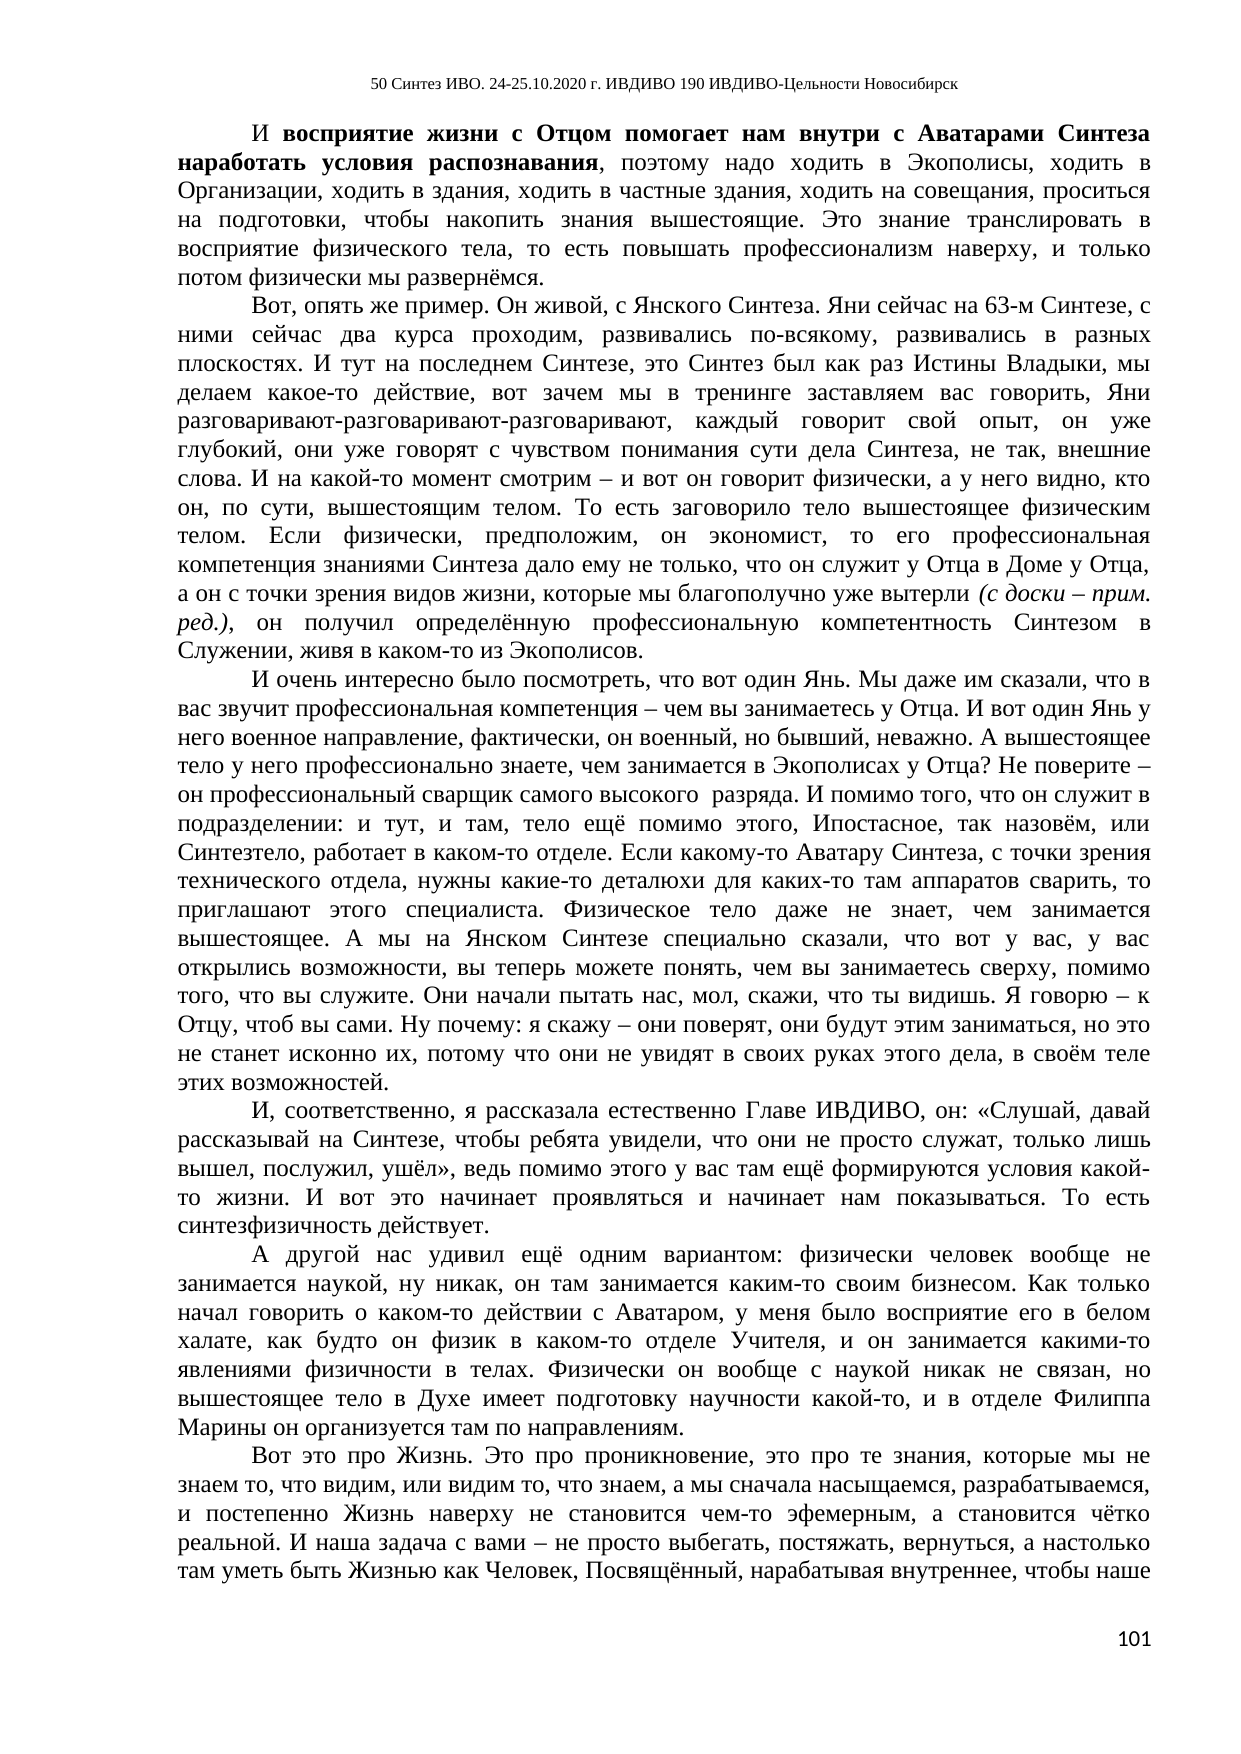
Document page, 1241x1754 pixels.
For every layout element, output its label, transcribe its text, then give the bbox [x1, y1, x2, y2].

text Вот, опять же пример. Он живой, с Янского Синтеза. Яни сейчас на 63-м Синтезе, с ними сейчас два курса проходим, развивались по-всякому, развивались в разных плоскостях. И тут на последнем Синтезе, это Синтез был как раз Истины Владыки, мы делаем какое-то действие, вот зачем мы в тренинге заставляем вас говорить, Яни разговаривают-разговаривают-разговаривают, каждый говорит свой опыт, он уже глубокий, они уже говорят с чувством понимания сути дела Синтеза, не так, внешние слова. И на какой-то момент смотрим – и вот он говорит физически, а у него видно, кто он, по сути, вышестоящим телом. То есть заговорило тело вышестоящее физическим телом. Если физически, предположим, он экономист, то его профессиональная компетенция знаниями Синтеза дало ему не только, что он служит у Отца в Доме у Отца, а он с точки зрения видов жизни, которые мы благополучно уже вытерли (с доски – прим. ред.), он получил определённую профессиональную компетентность Синтезом в Служении, живя в каком-то из Экополисов. [177, 291, 1152, 664]
text И очень интересно было посмотреть, что вот один Янь. Мы даже им сказали, что в вас звучит профессиональная компетенция – чем вы занимаетесь у Отца. И вот один Янь у него военное направление, фактически, он военный, но бывший, неважно. А вышестоящее тело у него профессионально знаете, чем занимается в Экополисах у Отца? Не поверите – он профессиональный сварщик самого высокого разряда. И помимо того, что он служит в подразделении: и тут, и там, тело ещё помимо этого, Ипостасное, так назовём, или Синтезтело, работает в каком-то отделе. Если какому-то Аватару Синтеза, с точки зрения технического отдела, нужны какие-то деталюхи для каких-то там аппаратов сварить, то приглашают этого специалиста. Физическое тело даже не знает, чем занимается вышестоящее. А мы на Янском Синтезе специально сказали, что вот у вас, у вас открылись возможности, вы теперь можете понять, чем вы занимаетесь сверху, помимо того, что вы служите. Они начали пытать нас, мол, скажи, что ты видишь. Я говорю – к Отцу, чтоб вы сами. Ну почему: я скажу – они поверят, они будут этим заниматься, но это не станет исконно их, потому что они не увидят в своих руках этого дела, в своём теле этих возможностей. [177, 664, 1152, 1096]
text И восприятие жизни с Отцом помогает нам внутри с Аватарами Синтеза наработать условия распознавания, поэтому надо ходить в Экополисы, ходить в Организации, ходить в здания, ходить в частные здания, ходить на совещания, проситься на подготовки, чтобы накопить знания вышестоящие. Это знание транслировать в восприятие физического тела, то есть повышать профессионализм наверху, и только потом физически мы развернёмся. [177, 118, 1152, 291]
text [177, 1441, 1152, 1584]
text И, соответственно, я рассказала естественно Главе ИВДИВО, он: «Слушай, давай рассказывай на Синтезе, чтобы ребята увидели, что они не просто служат, только лишь вышел, послужил, ушёл», ведь помимо этого у вас там ещё формируются условия какой-то жизни. И вот это начинает проявляться и начинает нам показываться. То есть синтезфизичность действует. [177, 1096, 1152, 1239]
text А другой нас удивил ещё одним вариантом: физически человек вообще не занимается наукой, ну никак, он там занимается каким-то своим бизнесом. Как только начал говорить о каком-то действии с Аватаром, у меня было восприятие его в белом халате, как будто он физик в каком-то отделе Учителя, и он занимается какими-то явлениями физичности в телах. Физически он вообще с наукой никак не связан, но вышестоящее тело в Духе имеет подготовку научности какой-то, и в отделе Филиппа Марины он организуется там по направлениям. [177, 1239, 1152, 1441]
